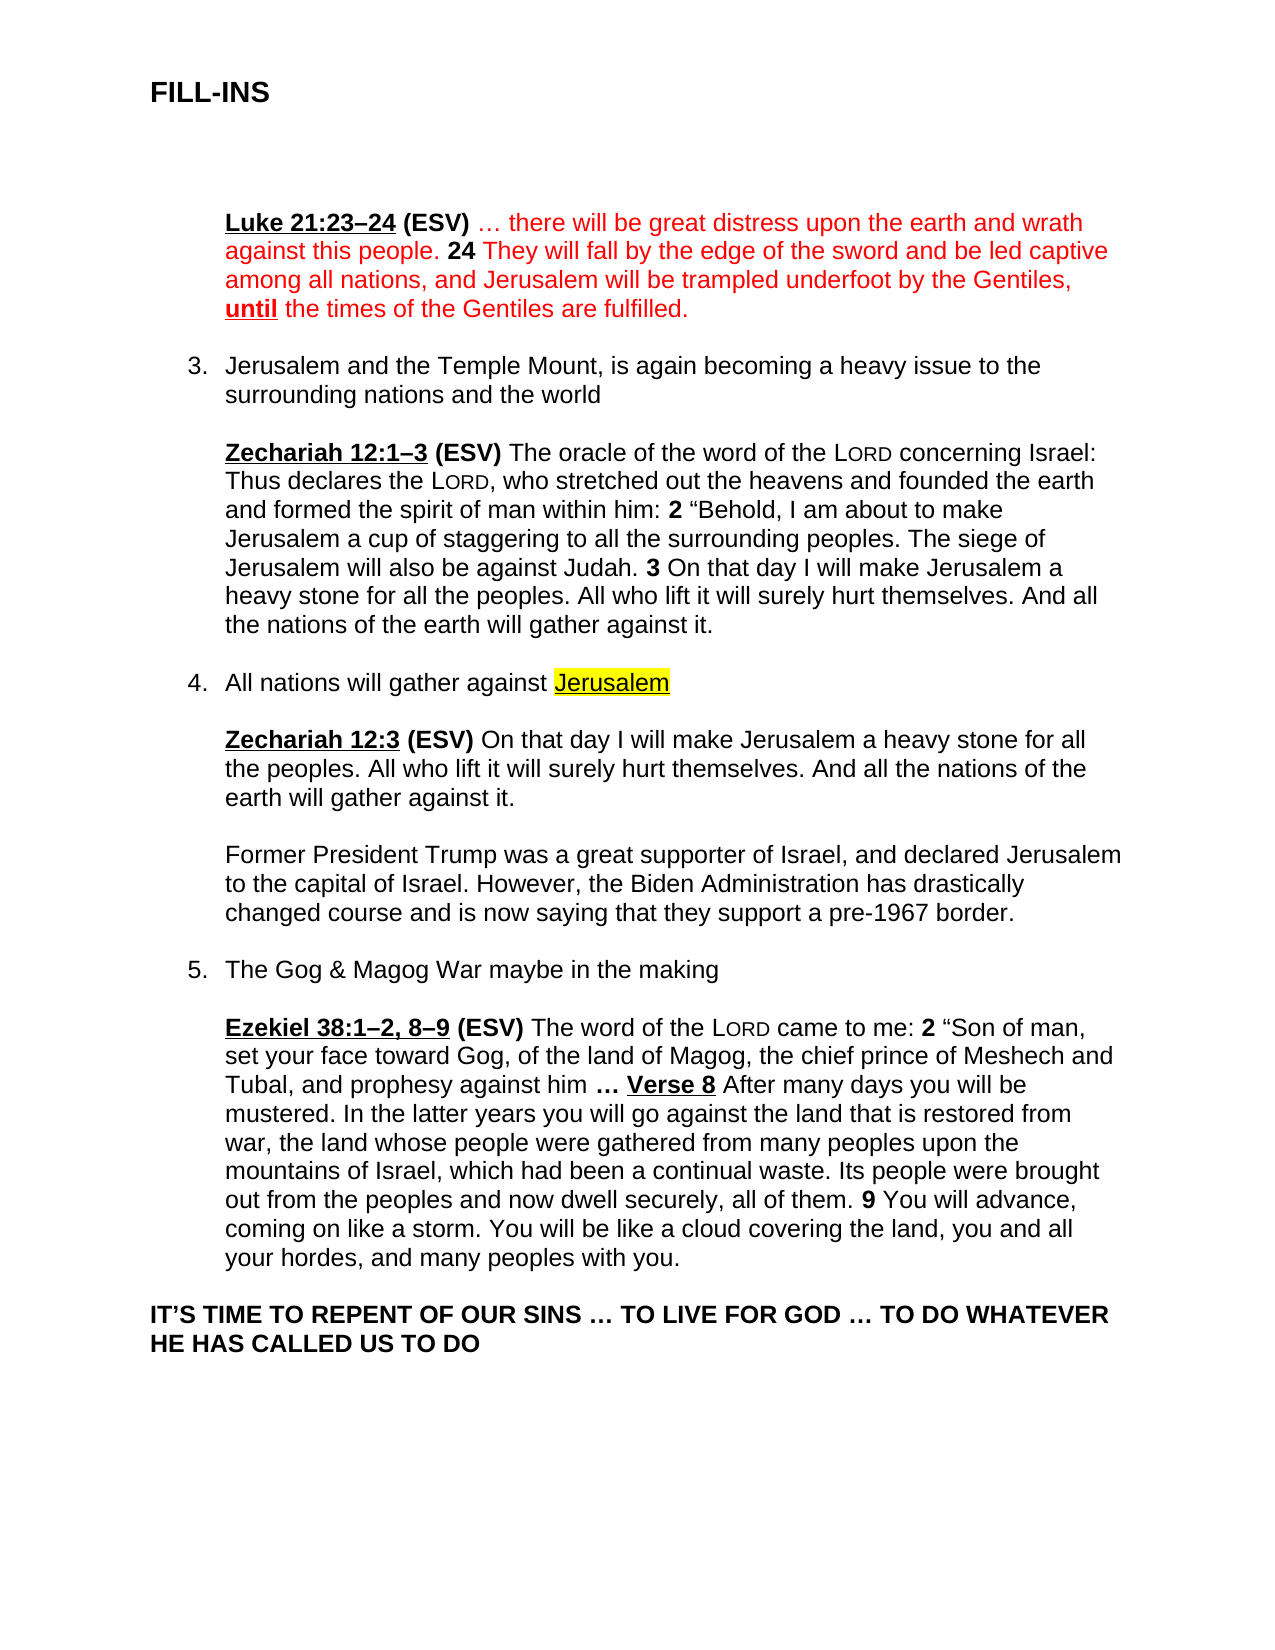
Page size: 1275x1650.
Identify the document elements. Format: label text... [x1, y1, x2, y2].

text IT’S TIME TO REPENT OF OUR SINS … TO LIVE FOR GOD … TO DO WHATEVER HE HAS CALLED US TO DO [150, 1300, 1125, 1357]
list All nations will gather against Jerusalem [187, 667, 1125, 696]
text Luke 21:23–24 (ESV) … there will be great distress upon the earth and wrath against this people. 24 They will fall by the edge of the sword and be led captive among all nations, and Jerusalem will be trampled underfoot by the Gentiles, until the times of the Gentiles are fulfilled. [225, 207, 1125, 322]
list Jerusalem and the Temple Mount, is again becoming a heavy issue to the surrounding nations and the world [187, 351, 1125, 409]
list The Gog & Magog War maybe in the making [187, 955, 1125, 984]
text Zechariah 12:1–3 (ESV) The oracle of the word of the Lord concerning Israel: Thus declares the Lord, who stretched out the heavens and founded the earth and formed the spirit of man within him: 2 “Behold, I am about to make Jerusalem a cup of staggering to all the surrounding peoples. The siege of Jerusalem will also be against Judah. 3 On that day I will make Jerusalem a heavy stone for all the peoples. All who lift it will surely hurt themselves. And all the nations of the earth will gather against it. [225, 437, 1125, 639]
list Zechariah 12:3 (ESV) On that day I will make Jerusalem a heavy stone for all the peoples. All who lift it will surely hurt themselves. And all the nations of the earth will gather against it. [225, 725, 1125, 811]
text Ezekiel 38:1–2, 8–9 (ESV) The word of the Lord came to me: 2 “Son of man, set your face toward Gog, of the land of Magog, the chief prince of Meshech and Tubal, and prophesy against him … Verse 8 After many days you will be mustered. In the latter years you will go against the land that is restored from war, the land whose people were gathered from many peoples upon the mountains of Israel, which had been a continual waste. Its people were brought out from the peoples and now dwell securely, all of them. 9 You will advance, coming on like a storm. You will be like a cloud covering the land, you and all your hordes, and many peoples with you. [225, 1012, 1125, 1271]
text Former President Trump was a great supporter of Israel, and declared Jerusalem to the capital of Israel. However, the Biden Administration has drastically changed course and is now saying that they support a pre-1967 border. [225, 840, 1125, 926]
